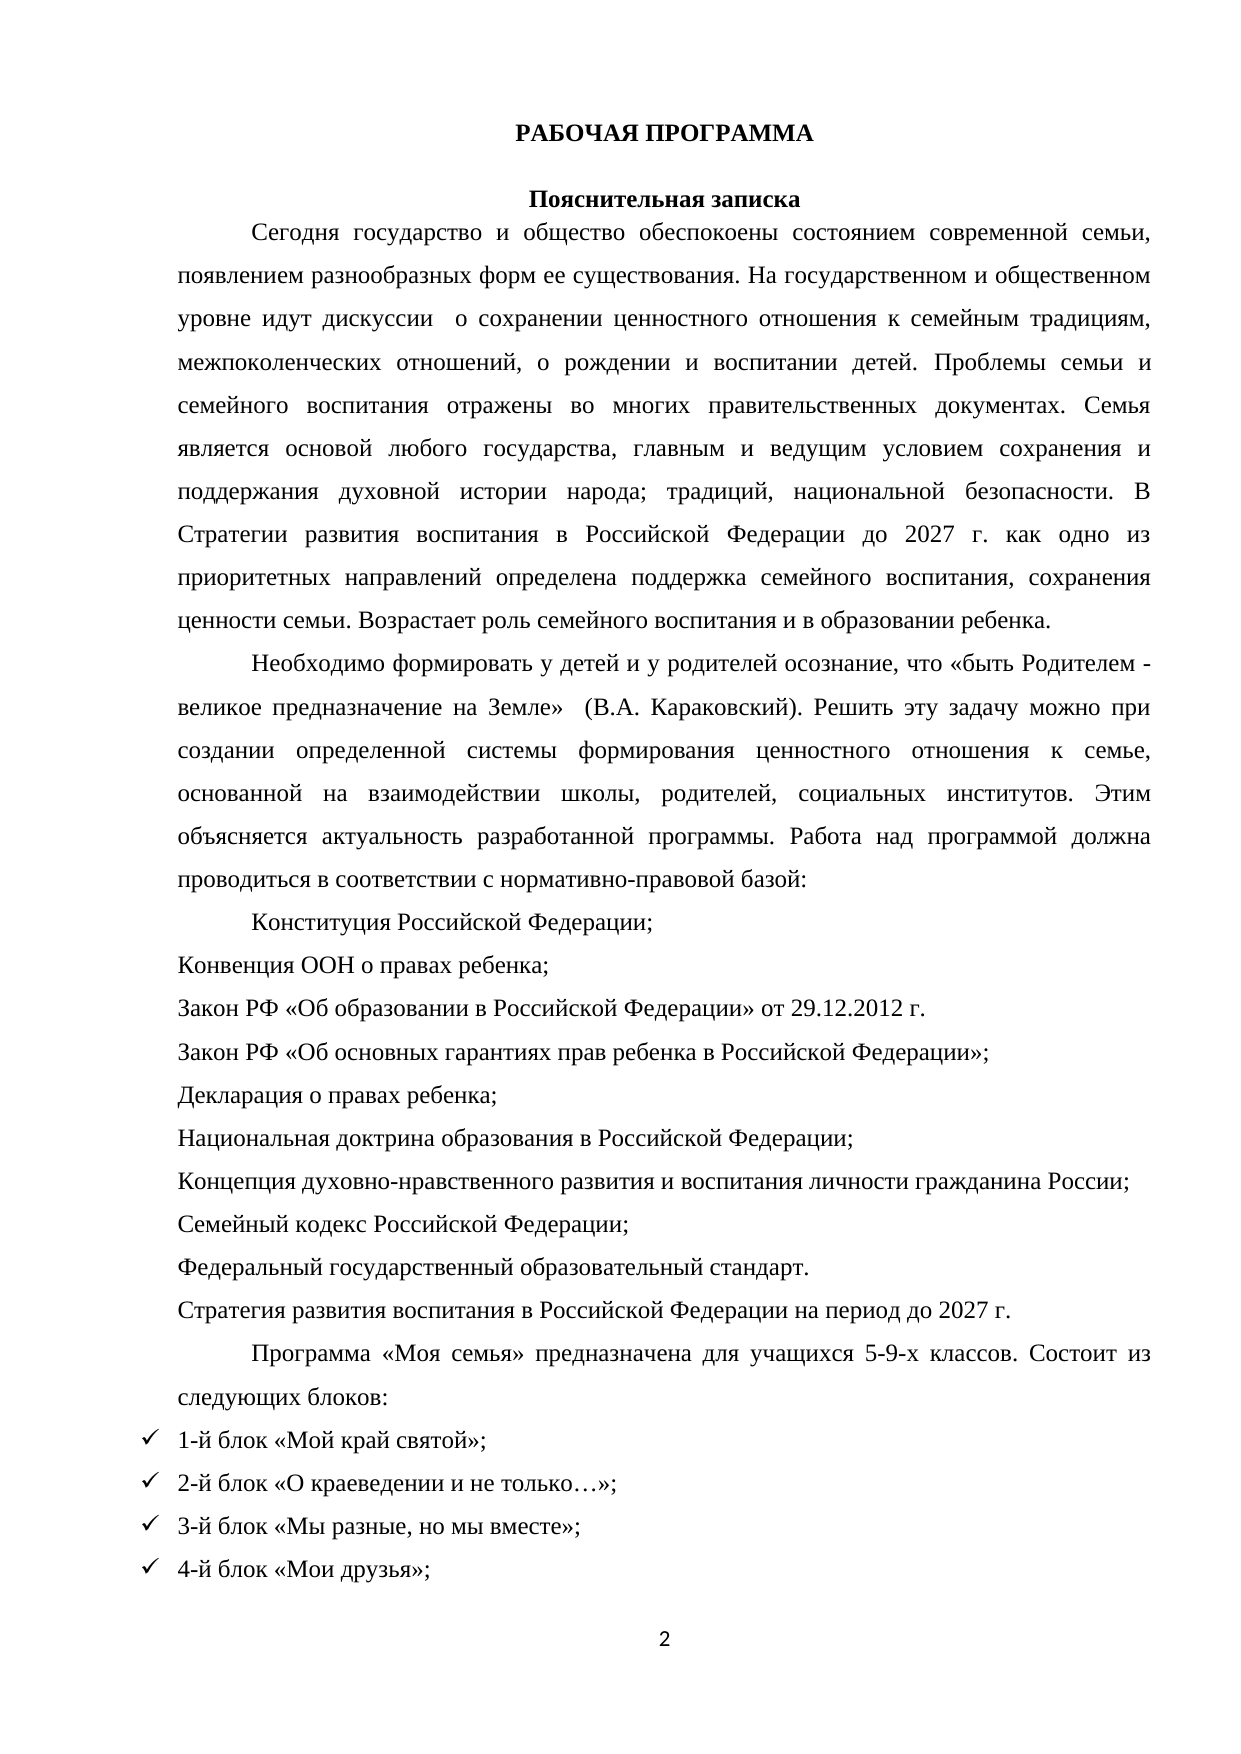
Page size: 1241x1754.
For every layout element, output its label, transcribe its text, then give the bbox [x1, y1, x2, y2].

text Федеральный государственный образовательный стандарт. [177, 1252, 1152, 1281]
text Стратегия развития воспитания в Российской Федерации на период до 2027 г. [177, 1295, 1152, 1324]
text Декларация о правах ребенка; [177, 1080, 1152, 1108]
text Сегодня государство и общество обеспокоены состоянием современной семьи, появлением разнообразных форм ее существования. На государственном и общественном уровне идут дискуссии о сохранении ценностного отношения к семейным традициям, межпоколенческих отношений, о рождении и воспитании детей. Проблемы семьи и семейного воспитания отражены во многих правительственных документах. Семья является основой любого государства, главным и ведущим условием сохранения и поддержания духовной истории народа; традиций, национальной безопасности. В Стратегии развития воспитания в Российской Федерации до 2027 г. как одно из приоритетных направлений определена поддержка семейного воспитания, сохранения ценности семьи. Возрастает роль семейного воспитания и в образовании ребенка. [177, 217, 1152, 634]
text Конвенция ООН о правах ребенка; [177, 950, 1152, 979]
text Программа «Моя семья» предназначена для учащихся 5-9-х классов. Состоит из следующих блоков: [177, 1338, 1152, 1410]
list 3-й блок «Мы разные, но мы вместе»; [140, 1511, 1152, 1540]
text Пояснительная записка [177, 184, 1152, 213]
text Необходимо формировать у детей и у родителей осознание, что «быть Родителем - великое предназначение на Земле» (В.А. Караковский). Решить эту задачу можно при создании определенной системы формирования ценностного отношения к семье, основанной на взаимодействии школы, родителей, социальных институтов. Этим объясняется актуальность разработанной программы. Работа над программой должна проводиться в соответствии с нормативно-правовой базой: [177, 648, 1152, 893]
text Национальная доктрина образования в Российской Федерации; [177, 1123, 1152, 1152]
text Закон РФ «Об основных гарантиях прав ребенка в Российской Федерации»; [177, 1037, 1152, 1065]
text Конституция Российской Федерации; [177, 907, 1152, 936]
text Закон РФ «Об образовании в Российской Федерации» от 29.12.2012 г. [177, 993, 1152, 1022]
list 1-й блок «Мой край святой»; [140, 1425, 1152, 1453]
text Семейный кодекс Российской Федерации; [177, 1209, 1152, 1238]
list 4-й блок «Мои друзья»; [140, 1554, 1152, 1583]
text РАБОЧАЯ ПРОГРАММА [177, 118, 1152, 147]
text Концепция духовно-нравственного развития и воспитания личности гражданина России; [177, 1166, 1152, 1195]
list 2-й блок «О краеведении и не только…»; [140, 1468, 1152, 1497]
